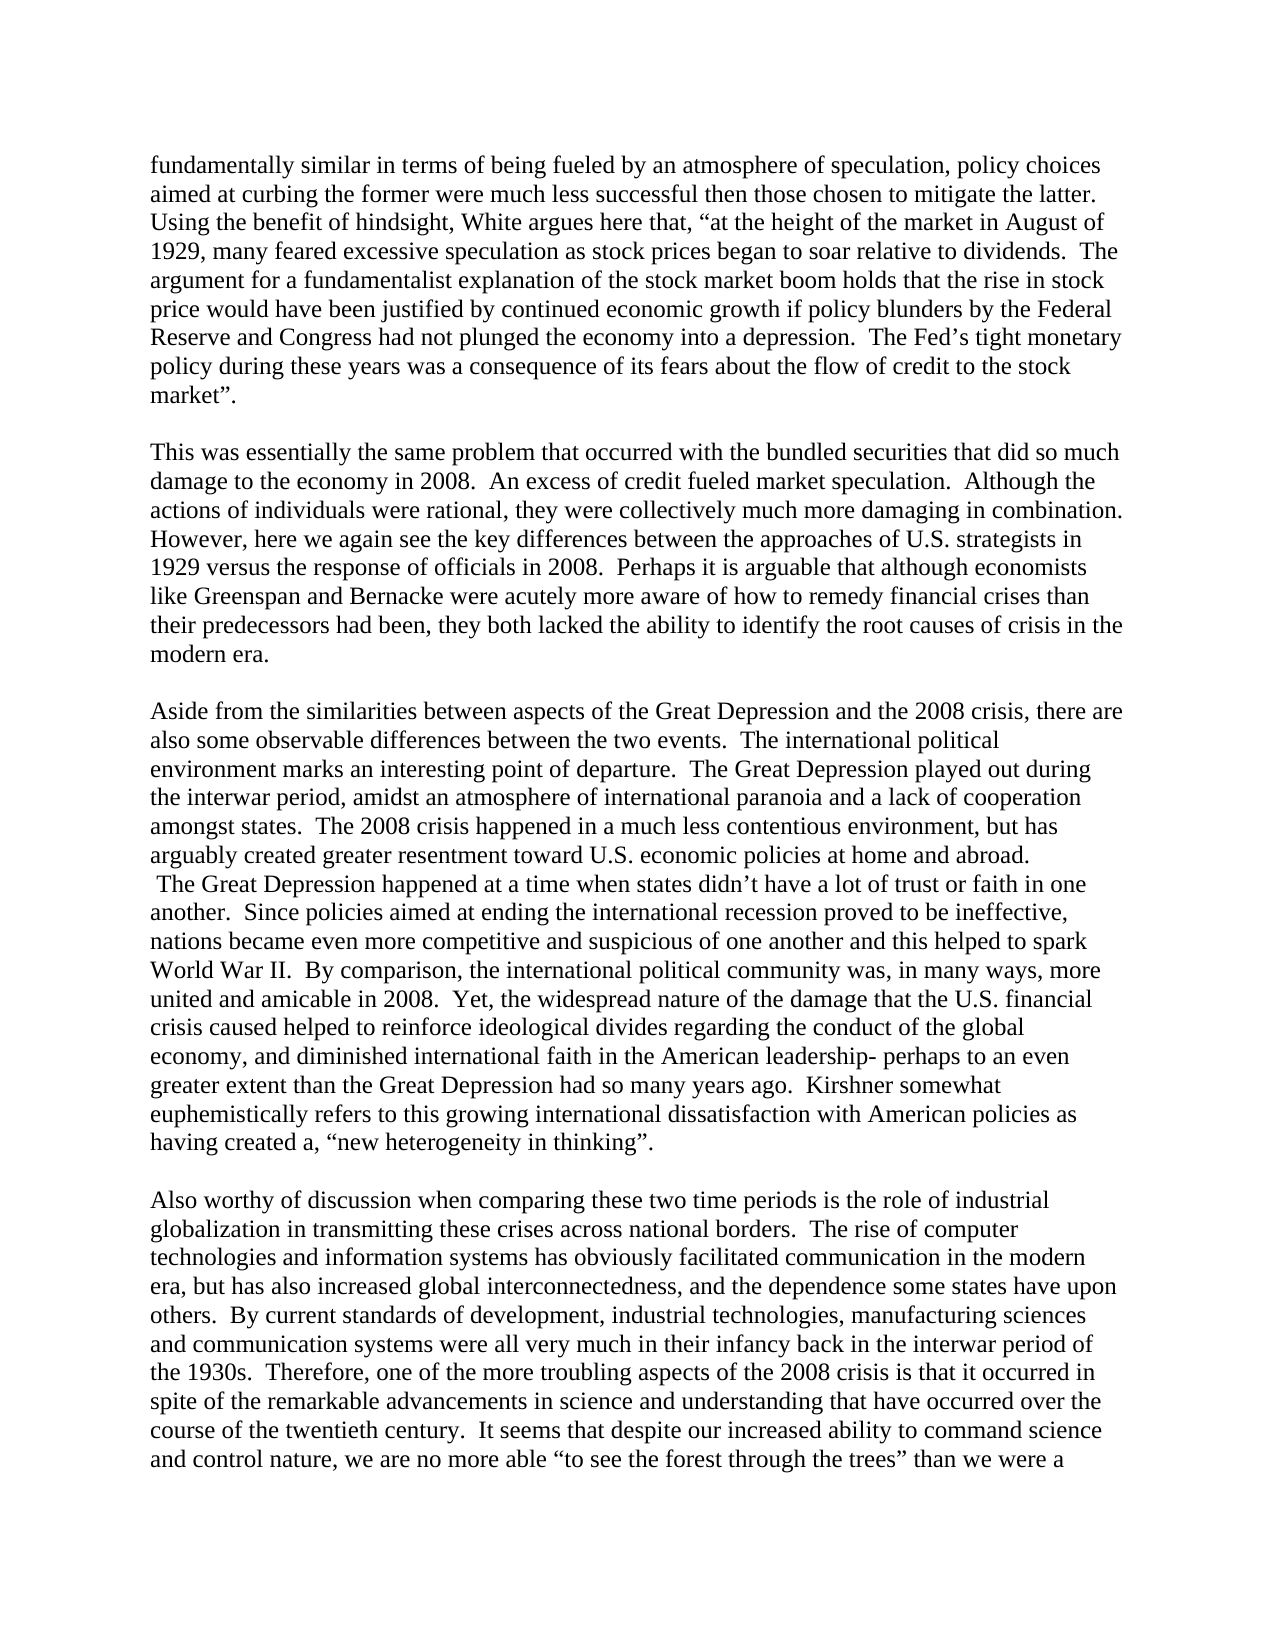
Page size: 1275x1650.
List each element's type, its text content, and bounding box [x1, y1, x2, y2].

text Aside from the similarities between aspects of the Great Depression and the 2008 crisis, there are also some observable differences between the two events. The international political environment marks an interesting point of departure. The Great Depression played out during the interwar period, amidst an atmosphere of international paranoia and a lack of cooperation amongst states. The 2008 crisis happened in a much less contentious environment, but has arguably created greater resentment toward U.S. economic policies at home and abroad. [150, 696, 1125, 869]
text This was essentially the same problem that occurred with the bundled securities that did so much damage to the economy in 2008. An excess of credit fueled market speculation. Although the actions of individuals were rational, they were collectively much more damaging in combination. However, here we again see the key differences between the approaches of U.S. strategists in 1929 versus the response of officials in 2008. Perhaps it is arguable that although economists like Greenspan and Bernacke were acutely more aware of how to remedy financial crises than their predecessors had been, they both lacked the ability to identify the root causes of crisis in the modern era. [150, 437, 1125, 667]
text The Great Depression happened at a time when states didn’t have a lot of trust or faith in one another. Since policies aimed at ending the international recession proved to be ineffective, nations became even more competitive and suspicious of one another and this helped to spark World War II. By comparison, the international political community was, in many ways, more united and amicable in 2008. Yet, the widespread nature of the damage that the U.S. financial crisis caused helped to reinforce ideological divides regarding the conduct of the global economy, and diminished international faith in the American leadership- perhaps to an even greater extent than the Great Depression had so many years ago. Kirshner somewhat euphemistically refers to this growing international dissatisfaction with American policies as having created a, “new heterogeneity in thinking”. [150, 869, 1125, 1156]
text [150, 1185, 1125, 1472]
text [150, 150, 1125, 409]
